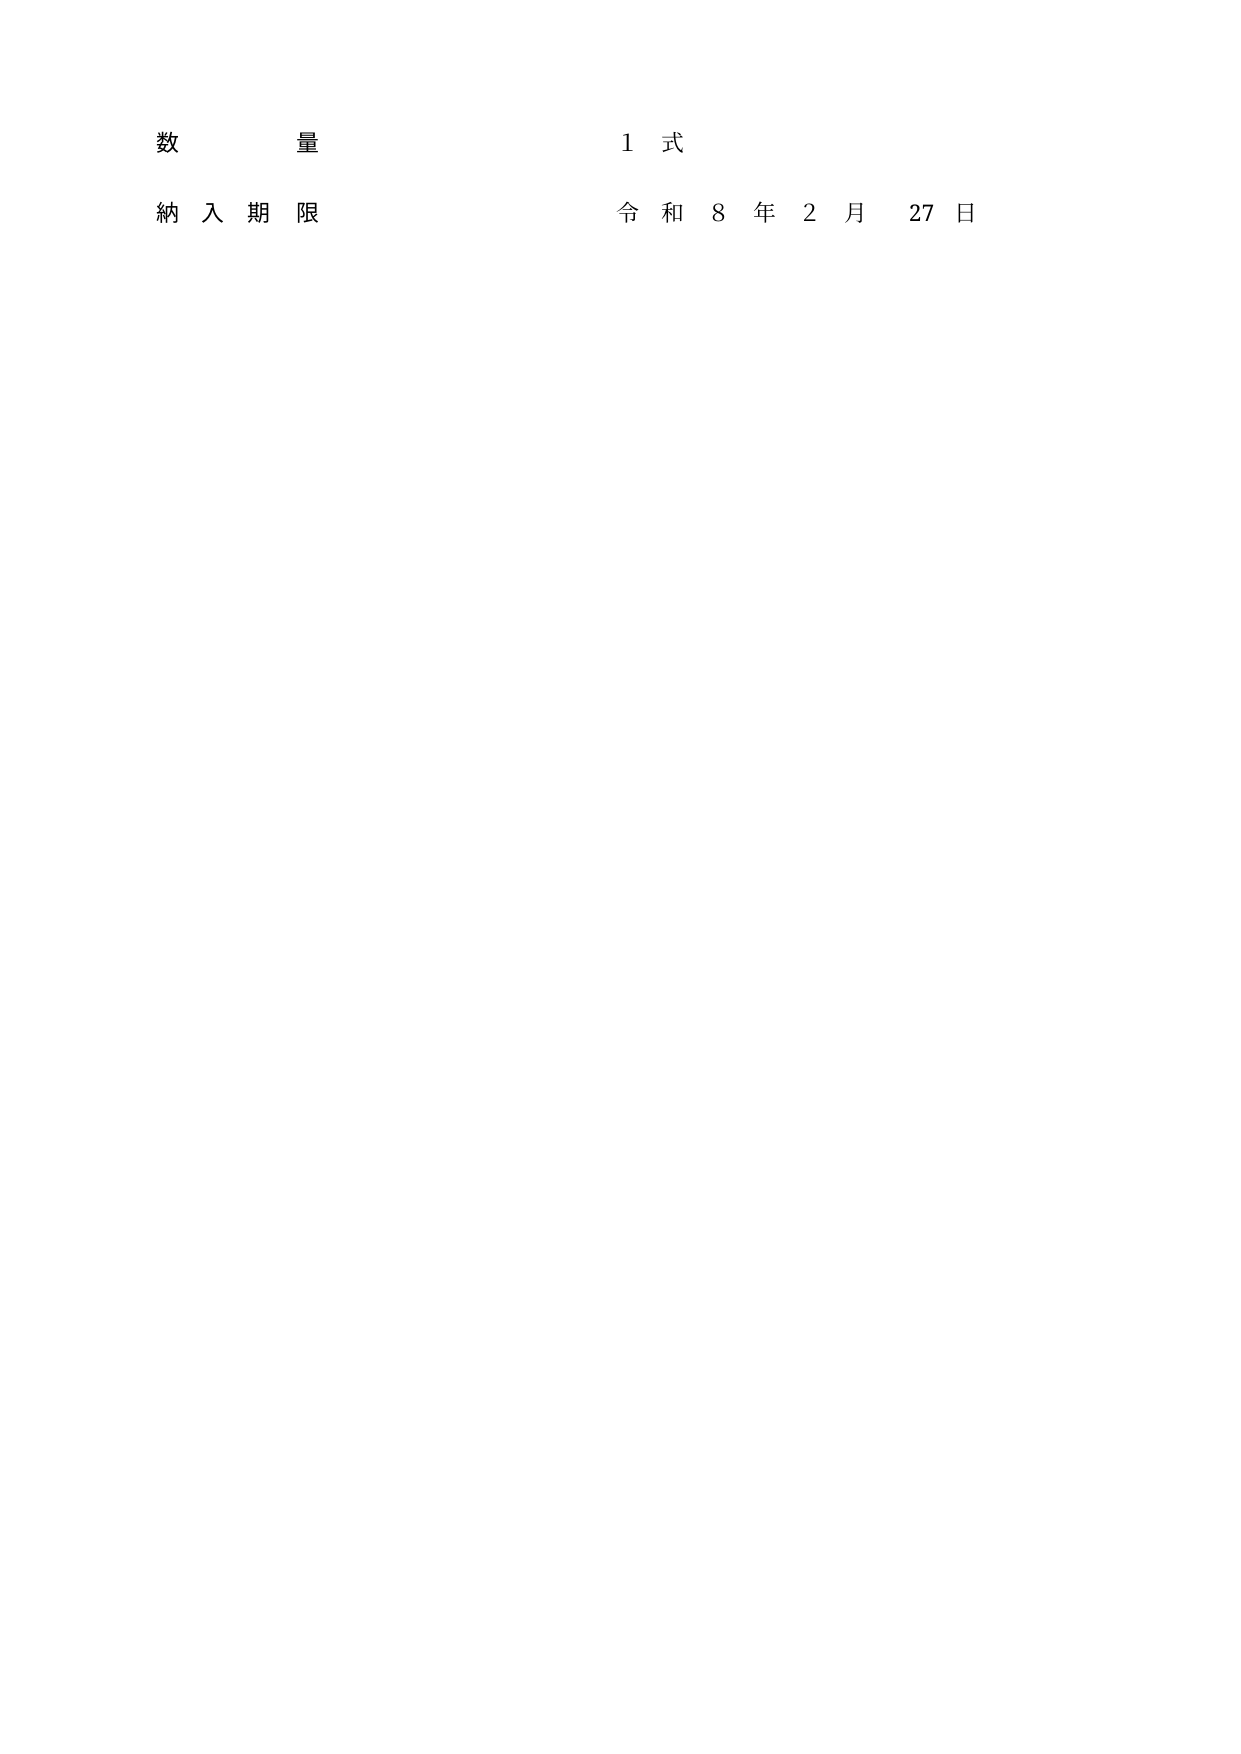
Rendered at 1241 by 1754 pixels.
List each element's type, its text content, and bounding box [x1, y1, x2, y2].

text 納入期限 令和８年２月27日 [156, 194, 1114, 229]
text 数 量 １式 [156, 124, 1114, 159]
